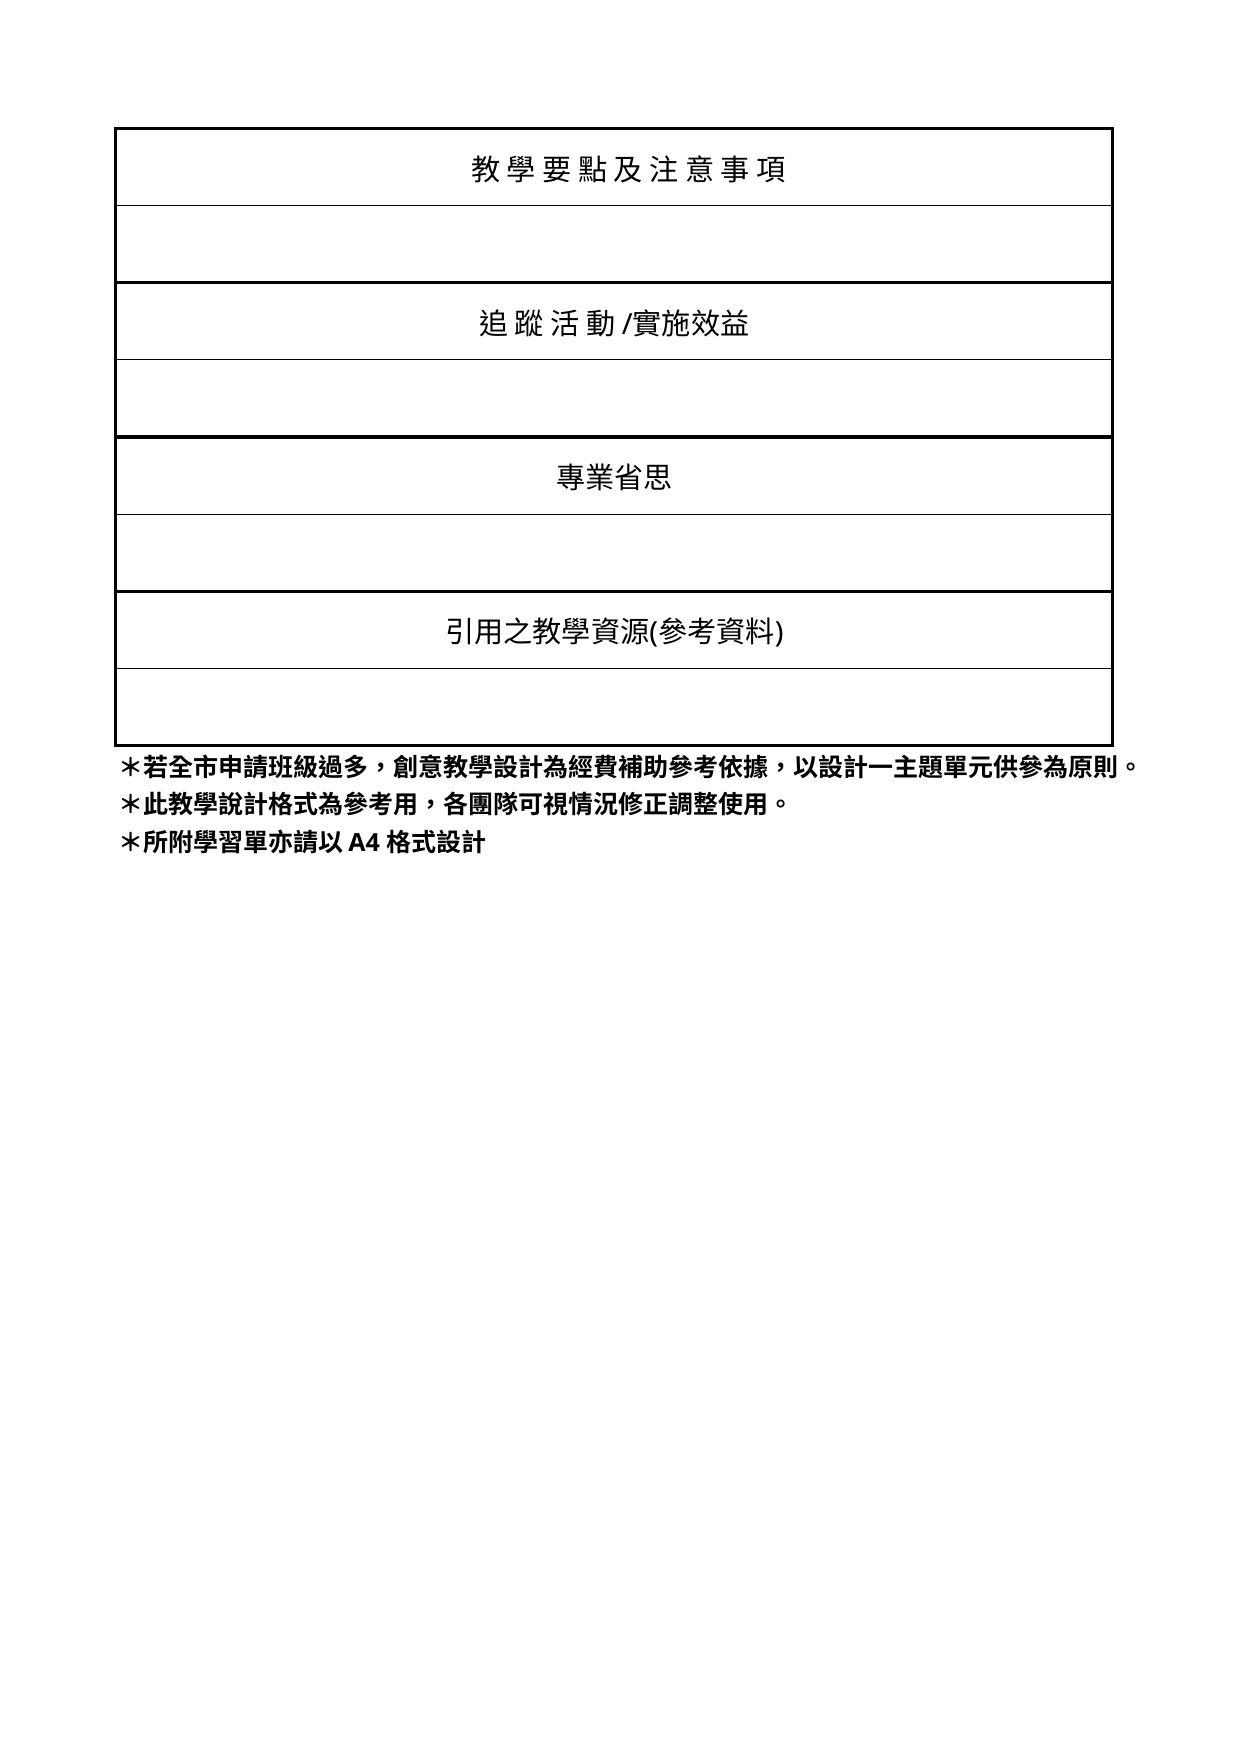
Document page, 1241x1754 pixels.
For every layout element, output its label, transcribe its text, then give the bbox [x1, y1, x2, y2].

table_cell [117, 206, 1111, 281]
table_cell 專業省思 [117, 439, 1111, 513]
text ＊若全市申請班級過多，創意教學設計為經費補助參考依據，以設計一主題單元供參為原則。 [118, 747, 1122, 784]
text ＊此教學說計格式為參考用，各團隊可視情況修正調整使用。 [118, 784, 1122, 822]
table_cell 教 學 要 點 及 注 意 事 項 [117, 130, 1111, 205]
text ＊所附學習單亦請以A4 格式設計 [118, 822, 1122, 859]
table_cell 引用之教學資源(參考資料) [117, 593, 1111, 668]
table_cell [117, 360, 1111, 435]
table_cell [117, 669, 1111, 744]
table_cell [117, 515, 1111, 589]
table_cell 追 蹤 活 動 /實施效益 [117, 284, 1111, 359]
